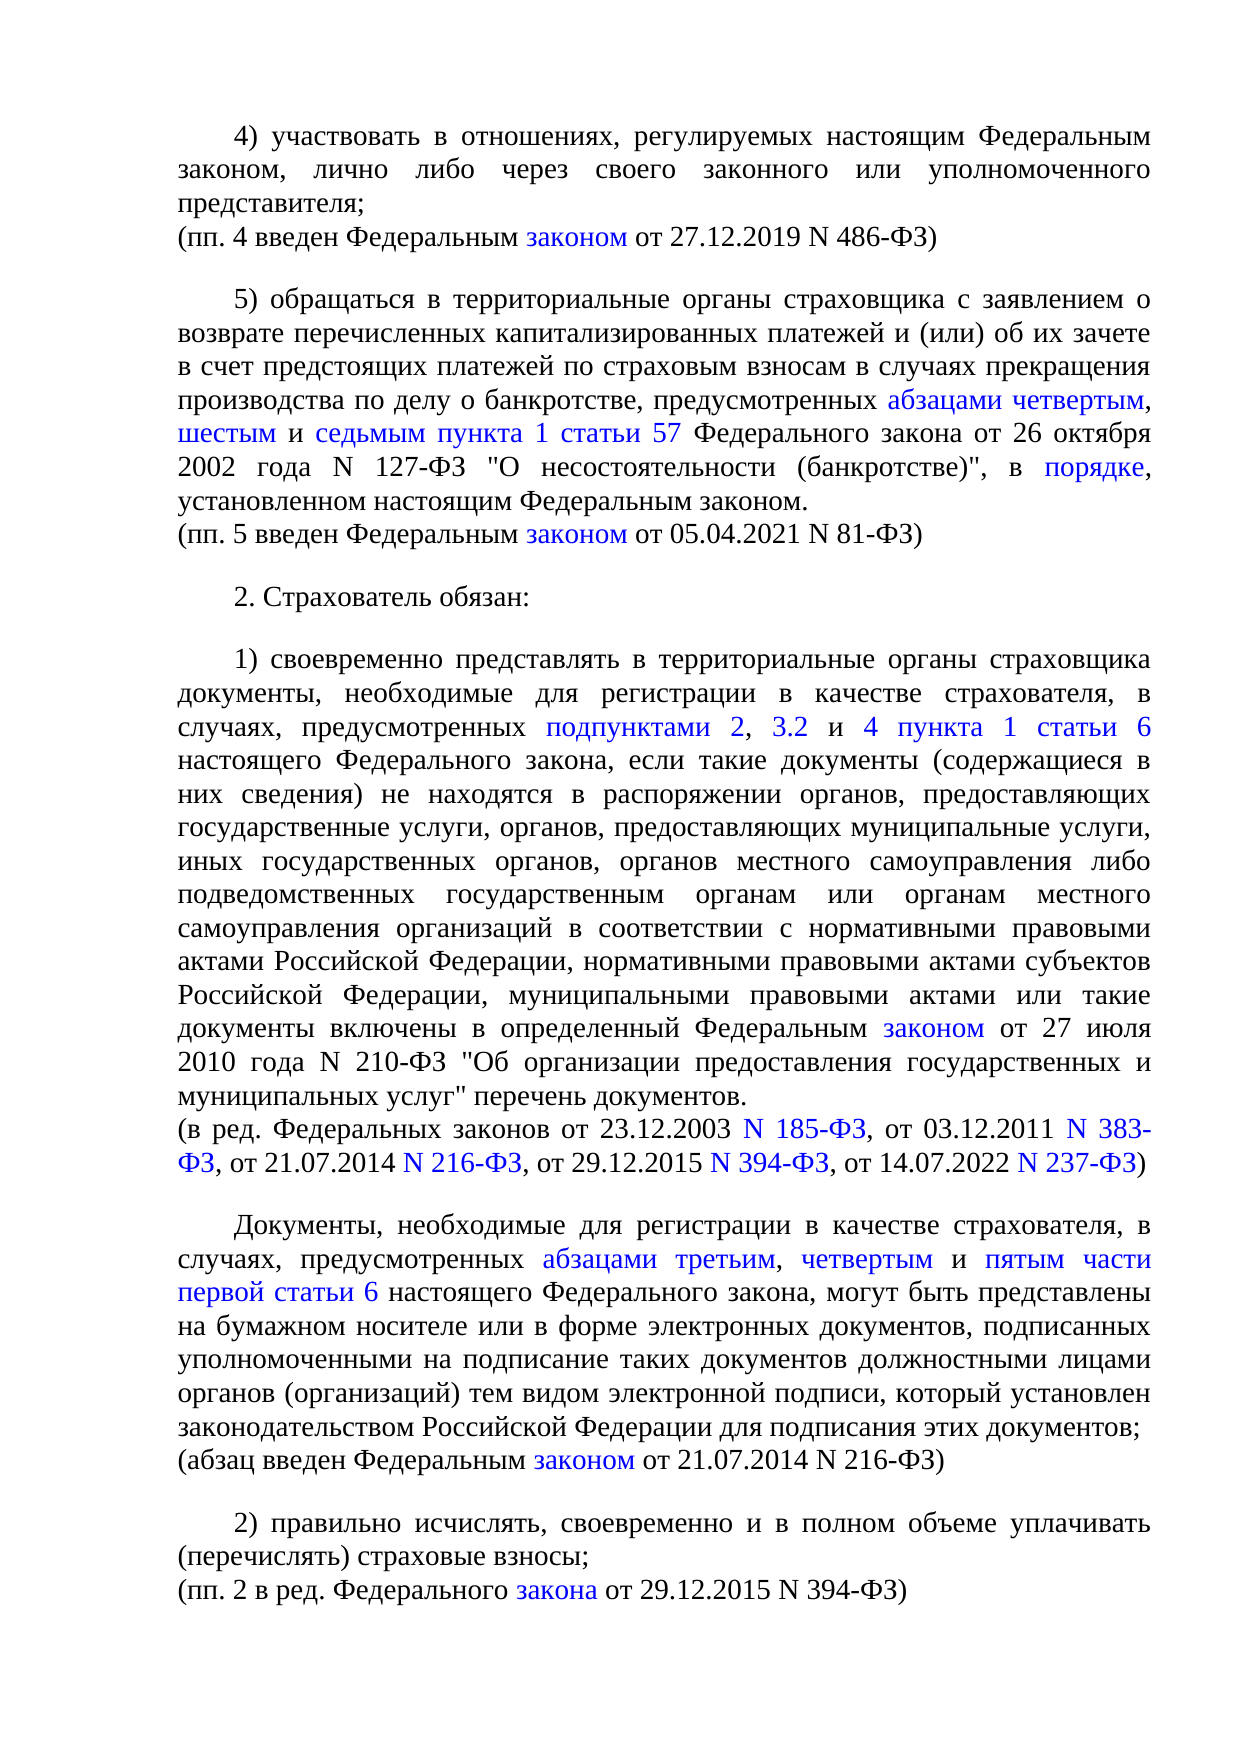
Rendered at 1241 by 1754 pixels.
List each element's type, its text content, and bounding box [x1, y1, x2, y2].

text (пп. 5 введен Федеральным законом от 05.04.2021 N 81-ФЗ) [177, 516, 1152, 550]
text (абзац введен Федеральным законом от 21.07.2014 N 216-ФЗ) [177, 1442, 1152, 1476]
text 1) своевременно представлять в территориальные органы страховщика документы, необходимые для регистрации в качестве страхователя, в случаях, предусмотренных подпунктами 2, 3.2 и 4 пункта 1 статьи 6 настоящего Федерального закона, если такие документы (содержащиеся в них сведения) не находятся в распоряжении органов, предоставляющих государственные услуги, органов, предоставляющих муниципальные услуги, иных государственных органов, органов местного самоуправления либо подведомственных государственным органам или органам местного самоуправления организаций в соответствии с нормативными правовыми актами Российской Федерации, нормативными правовыми актами субъектов Российской Федерации, муниципальными правовыми актами или такие документы включены в определенный Федеральным законом от 27 июля 2010 года N 210-ФЗ "Об организации предоставления государственных и муниципальных услуг" перечень документов. [177, 642, 1152, 1111]
text 4) участвовать в отношениях, регулируемых настоящим Федеральным законом, лично либо через своего законного или уполномоченного представителя; [177, 118, 1152, 219]
text (пп. 2 в ред. Федерального закона от 29.12.2015 N 394-ФЗ) [177, 1572, 1152, 1606]
text 5) обращаться в территориальные органы страховщика с заявлением о возврате перечисленных капитализированных платежей и (или) об их зачете в счет предстоящих платежей по страховым взносам в случаях прекращения производства по делу о банкротстве, предусмотренных абзацами четвертым, шестым и седьмым пункта 1 статьи 57 Федерального закона от 26 октября 2002 года N 127-ФЗ "О несостоятельности (банкротстве)", в порядке, установленном настоящим Федеральным законом. [177, 281, 1152, 516]
text 2. Страхователь обязан: [177, 579, 1152, 612]
text 2) правильно исчислять, своевременно и в полном объеме уплачивать (перечислять) страховые взносы; [177, 1505, 1152, 1572]
text (в ред. Федеральных законов от 23.12.2003 N 185-ФЗ, от 03.12.2011 N 383-ФЗ, от 21.07.2014 N 216-ФЗ, от 29.12.2015 N 394-ФЗ, от 14.07.2022 N 237-ФЗ) [177, 1111, 1152, 1178]
text Документы, необходимые для регистрации в качестве страхователя, в случаях, предусмотренных абзацами третьим, четвертым и пятым части первой статьи 6 настоящего Федерального закона, могут быть представлены на бумажном носителе или в форме электронных документов, подписанных уполномоченными на подписание таких документов должностными лицами органов (организаций) тем видом электронной подписи, который установлен законодательством Российской Федерации для подписания этих документов; [177, 1207, 1152, 1442]
text (пп. 4 введен Федеральным законом от 27.12.2019 N 486-ФЗ) [177, 219, 1152, 252]
